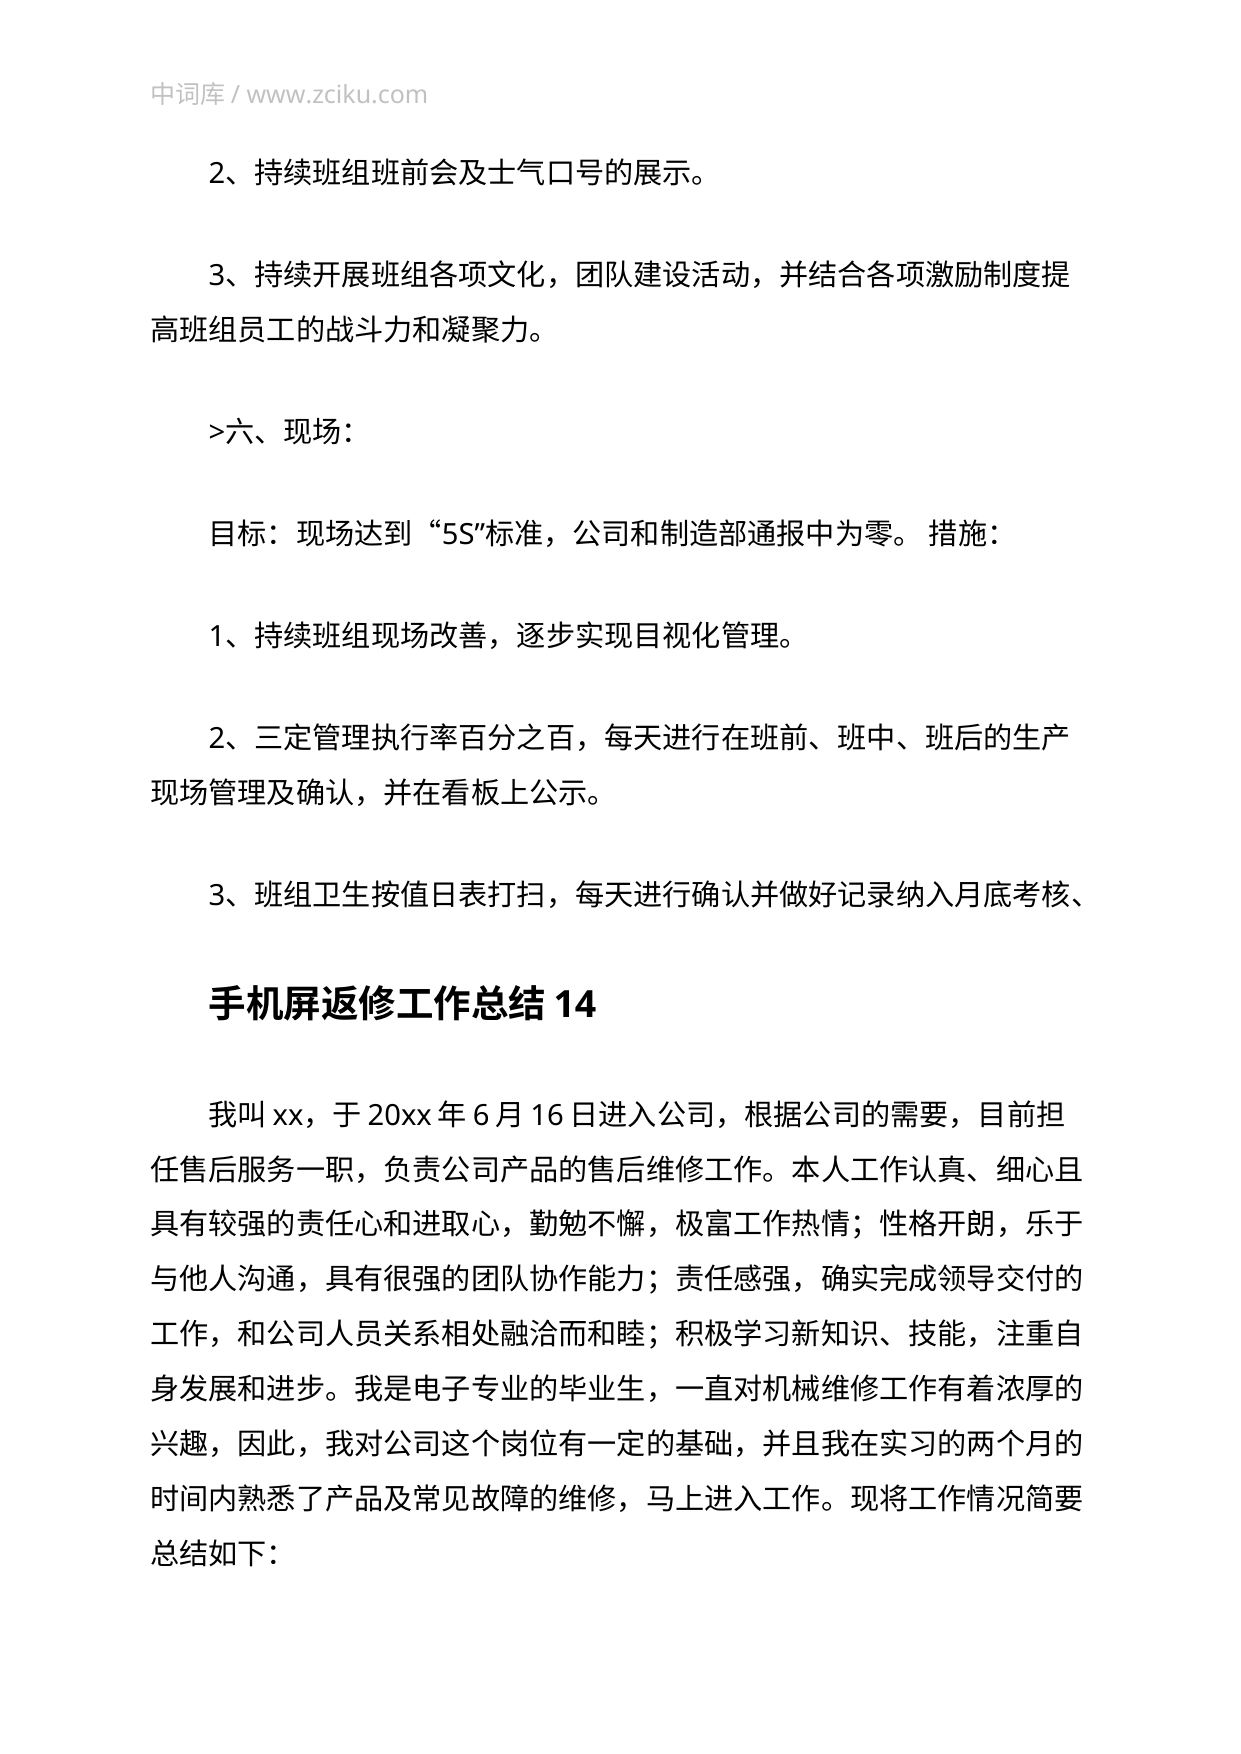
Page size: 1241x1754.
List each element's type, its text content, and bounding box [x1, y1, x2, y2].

text 我叫xx，于20xx年6月16日进入公司，根据公司的需要，目前担任售后服务一职，负责公司产品的售后维修工作。本人工作认真、细心且具有较强的责任心和进取心，勤勉不懈，极富工作热情；性格开朗，乐于与他人沟通，具有很强的团队协作能力；责任感强，确实完成领导交付的工作，和公司人员关系相处融洽而和睦；积极学习新知识、技能，注重自身发展和进步。我是电子专业的毕业生，一直对机械维修工作有着浓厚的兴趣，因此，我对公司这个岗位有一定的基础，并且我在实习的两个月的时间内熟悉了产品及常见故障的维修，马上进入工作。现将工作情况简要总结如下： [150, 1091, 1090, 1573]
text 3、持续开展班组各项文化，团队建设活动，并结合各项激励制度提高班组员工的战斗力和凝聚力。 [150, 252, 1090, 349]
text 3、班组卫生按值日表打扫，每天进行确认并做好记录纳入月底考核、 [150, 871, 1090, 914]
text 2、三定管理执行率百分之百，每天进行在班前、班中、班后的生产现场管理及确认，并在看板上公示。 [150, 715, 1090, 812]
text 手机屏返修工作总结14 [150, 973, 1090, 1028]
text 2、持续班组班前会及士气口号的展示。 [150, 150, 1090, 192]
text 目标：现场达到“5S”标准，公司和制造部通报中为零。 措施： [150, 511, 1090, 553]
text >六、现场： [150, 409, 1090, 451]
text 1、持续班组现场改善，逐步实现目视化管理。 [150, 613, 1090, 655]
